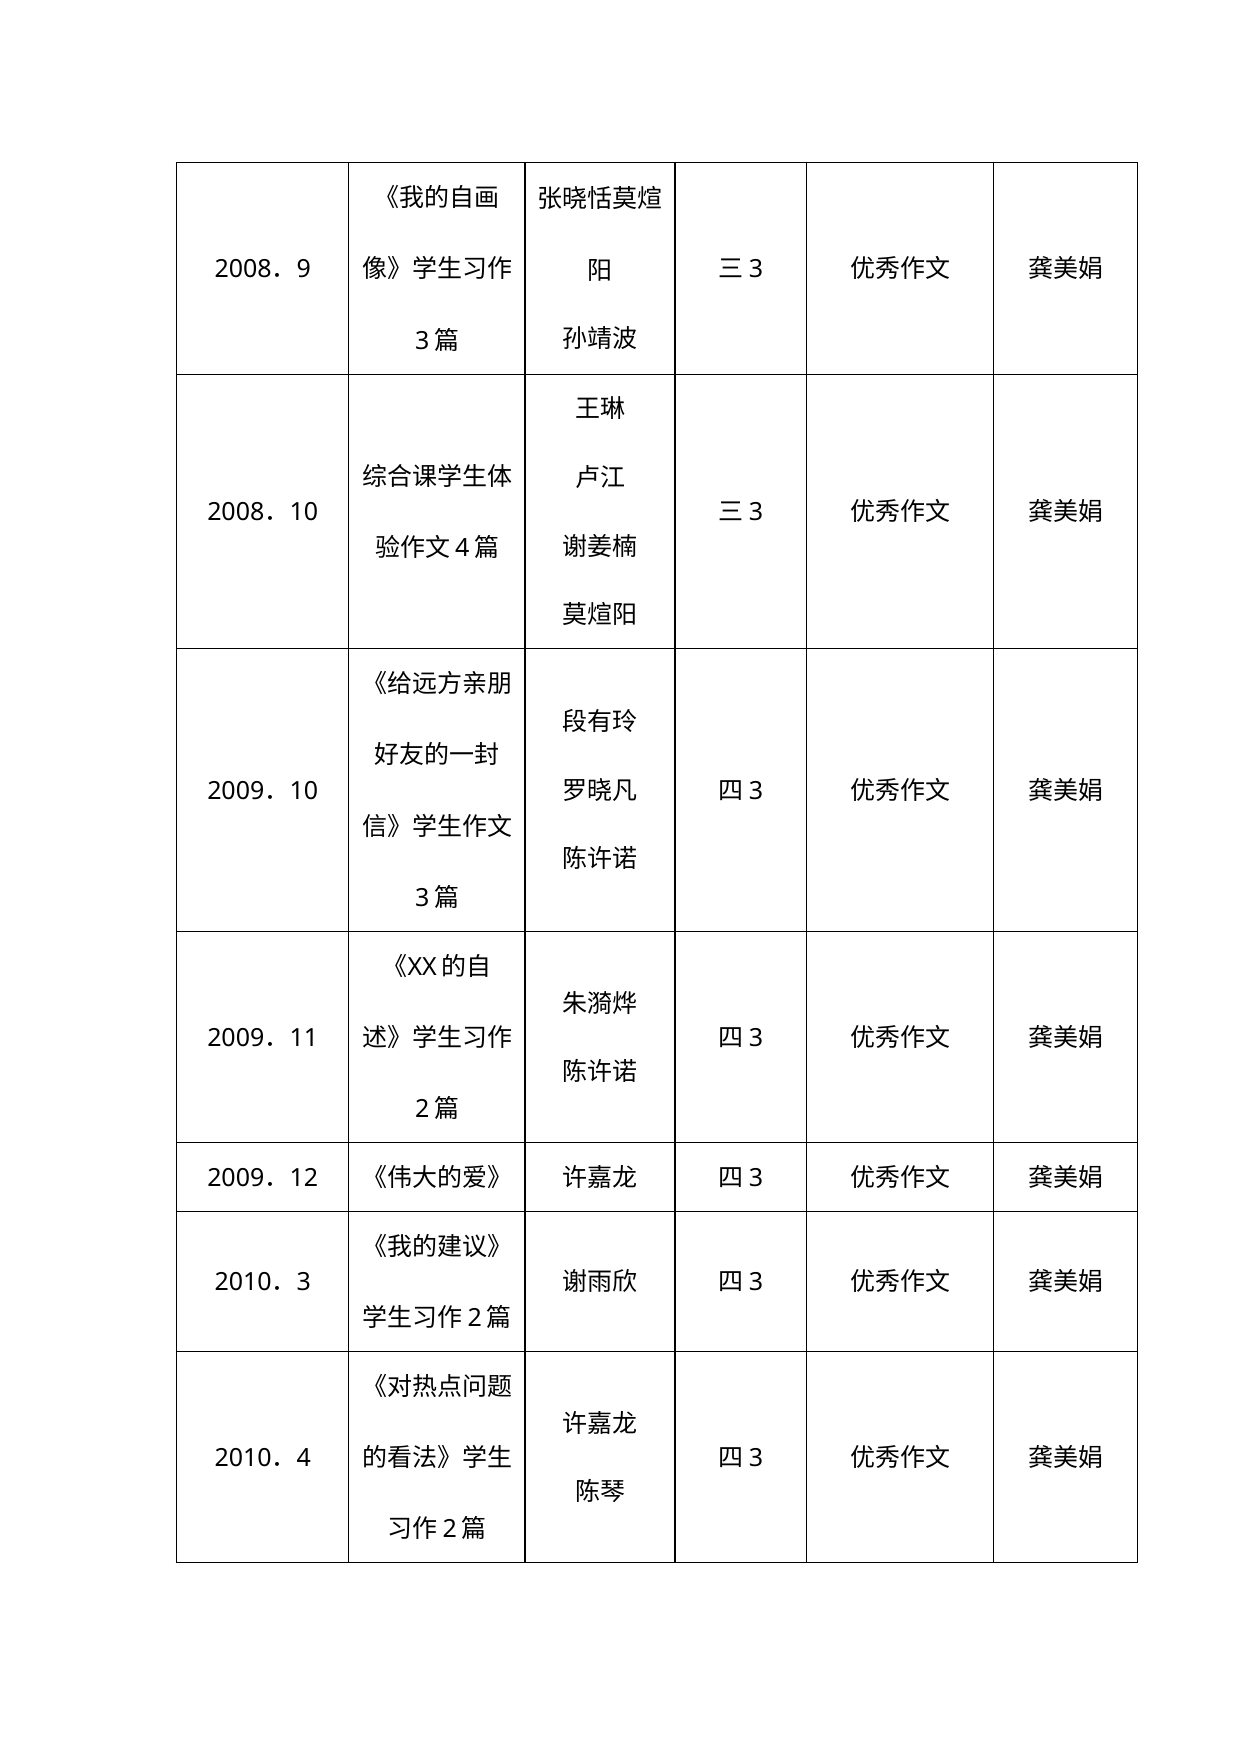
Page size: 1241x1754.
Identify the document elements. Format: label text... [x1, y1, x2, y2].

table_cell 《XX的自述》学生习作2篇 [349, 932, 524, 1142]
table_cell 龚美娟 [994, 163, 1137, 373]
table_cell 优秀作文 [807, 375, 993, 648]
table_cell 2008．10 [177, 375, 348, 648]
table_cell 优秀作文 [807, 649, 993, 931]
table_cell 四3 [676, 1212, 806, 1351]
table_cell 四3 [676, 1143, 806, 1211]
table_cell 2008．9 [177, 163, 348, 373]
table_cell 优秀作文 [807, 1143, 993, 1211]
table_cell 《我的自画像》学生习作3篇 [349, 163, 524, 373]
table_cell 龚美娟 [994, 1212, 1137, 1351]
table_cell 2009．10 [177, 649, 348, 931]
table_cell 龚美娟 [994, 932, 1137, 1142]
table_cell 龚美娟 [994, 1352, 1137, 1562]
table_cell 龚美娟 [994, 375, 1137, 648]
table_cell 张晓恬莫煊阳 孙靖波 [526, 163, 674, 373]
table_cell 优秀作文 [807, 1212, 993, 1351]
table_cell 2009．11 [177, 932, 348, 1142]
table_cell 优秀作文 [807, 932, 993, 1142]
table_cell 四3 [676, 649, 806, 931]
table_cell 优秀作文 [807, 1352, 993, 1562]
table_cell 四3 [676, 932, 806, 1142]
table_cell 朱漪烨 陈许诺 [526, 932, 674, 1142]
table_cell 四3 [676, 1352, 806, 1562]
table_cell 《伟大的爱》 [349, 1143, 524, 1211]
table_cell 三3 [676, 375, 806, 648]
table_cell 龚美娟 [994, 649, 1137, 931]
table_cell 2010．3 [177, 1212, 348, 1351]
table_cell 《对热点问题的看法》学生习作2篇 [349, 1352, 524, 1562]
table_cell 王琳 卢江 谢姜楠 莫煊阳 [526, 375, 674, 648]
table_cell 优秀作文 [807, 163, 993, 373]
table_cell 三3 [676, 163, 806, 373]
table_cell 许嘉龙 陈琴 [526, 1352, 674, 1562]
table_cell 《给远方亲朋好友的一封信》学生作文3篇 [349, 649, 524, 931]
table_cell 段有玲 罗晓凡 陈许诺 [526, 649, 674, 931]
table_cell 许嘉龙 [526, 1143, 674, 1211]
table_cell 2009．12 [177, 1143, 348, 1211]
table_cell 《我的建议》学生习作2篇 [349, 1212, 524, 1351]
table_cell 谢雨欣 [526, 1212, 674, 1351]
table_cell 综合课学生体验作文4篇 [349, 375, 524, 648]
table_cell 龚美娟 [994, 1143, 1137, 1211]
table_cell 2010．4 [177, 1352, 348, 1562]
